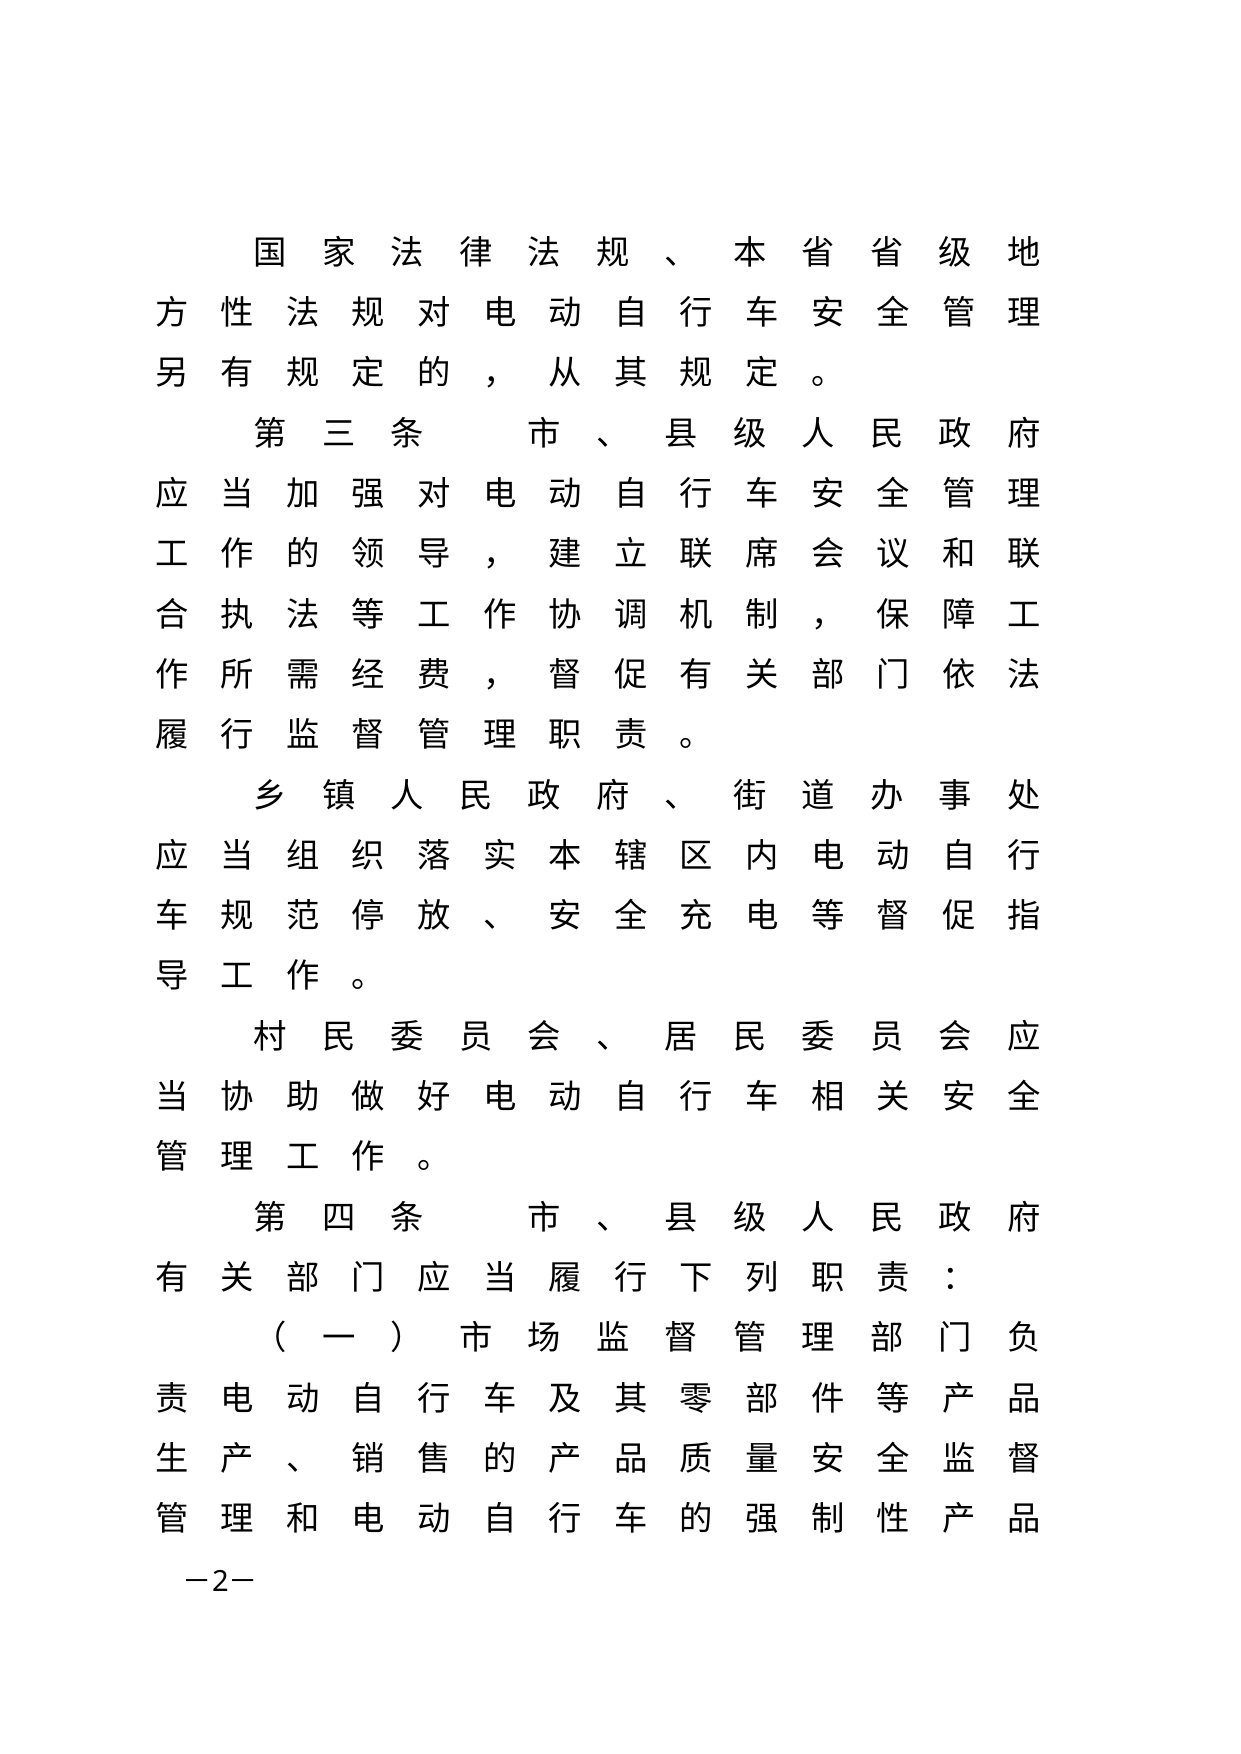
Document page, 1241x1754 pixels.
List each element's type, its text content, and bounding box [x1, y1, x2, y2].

text 第三条 市、县级人民政府应当加强对电动自行车安全管理工作的领导，建立联席会议和联合执法等工作协调机制，保障工作所需经费，督促有关部门依法履行监督管理职责。 [155, 400, 1073, 762]
text 乡镇人民政府、街道办事处应当组织落实本辖区内电动自行车规范停放、安全充电等督促指导工作。 [155, 762, 1073, 1003]
text 第四条 市、县级人民政府有关部门应当履行下列职责： [155, 1184, 1073, 1305]
text （一）市场监督管理部门负责电动自行车及其零部件等产品生产、销售的产品质量安全监督管理和电动自行车的强制性产品认证的监督管理； [155, 1305, 1073, 1546]
text 国家法律法规、本省省级地方性法规对电动自行车安全管理另有规定的，从其规定。 [155, 219, 1073, 400]
text 村民委员会、居民委员会应当协助做好电动自行车相关安全管理工作。 [155, 1003, 1073, 1184]
